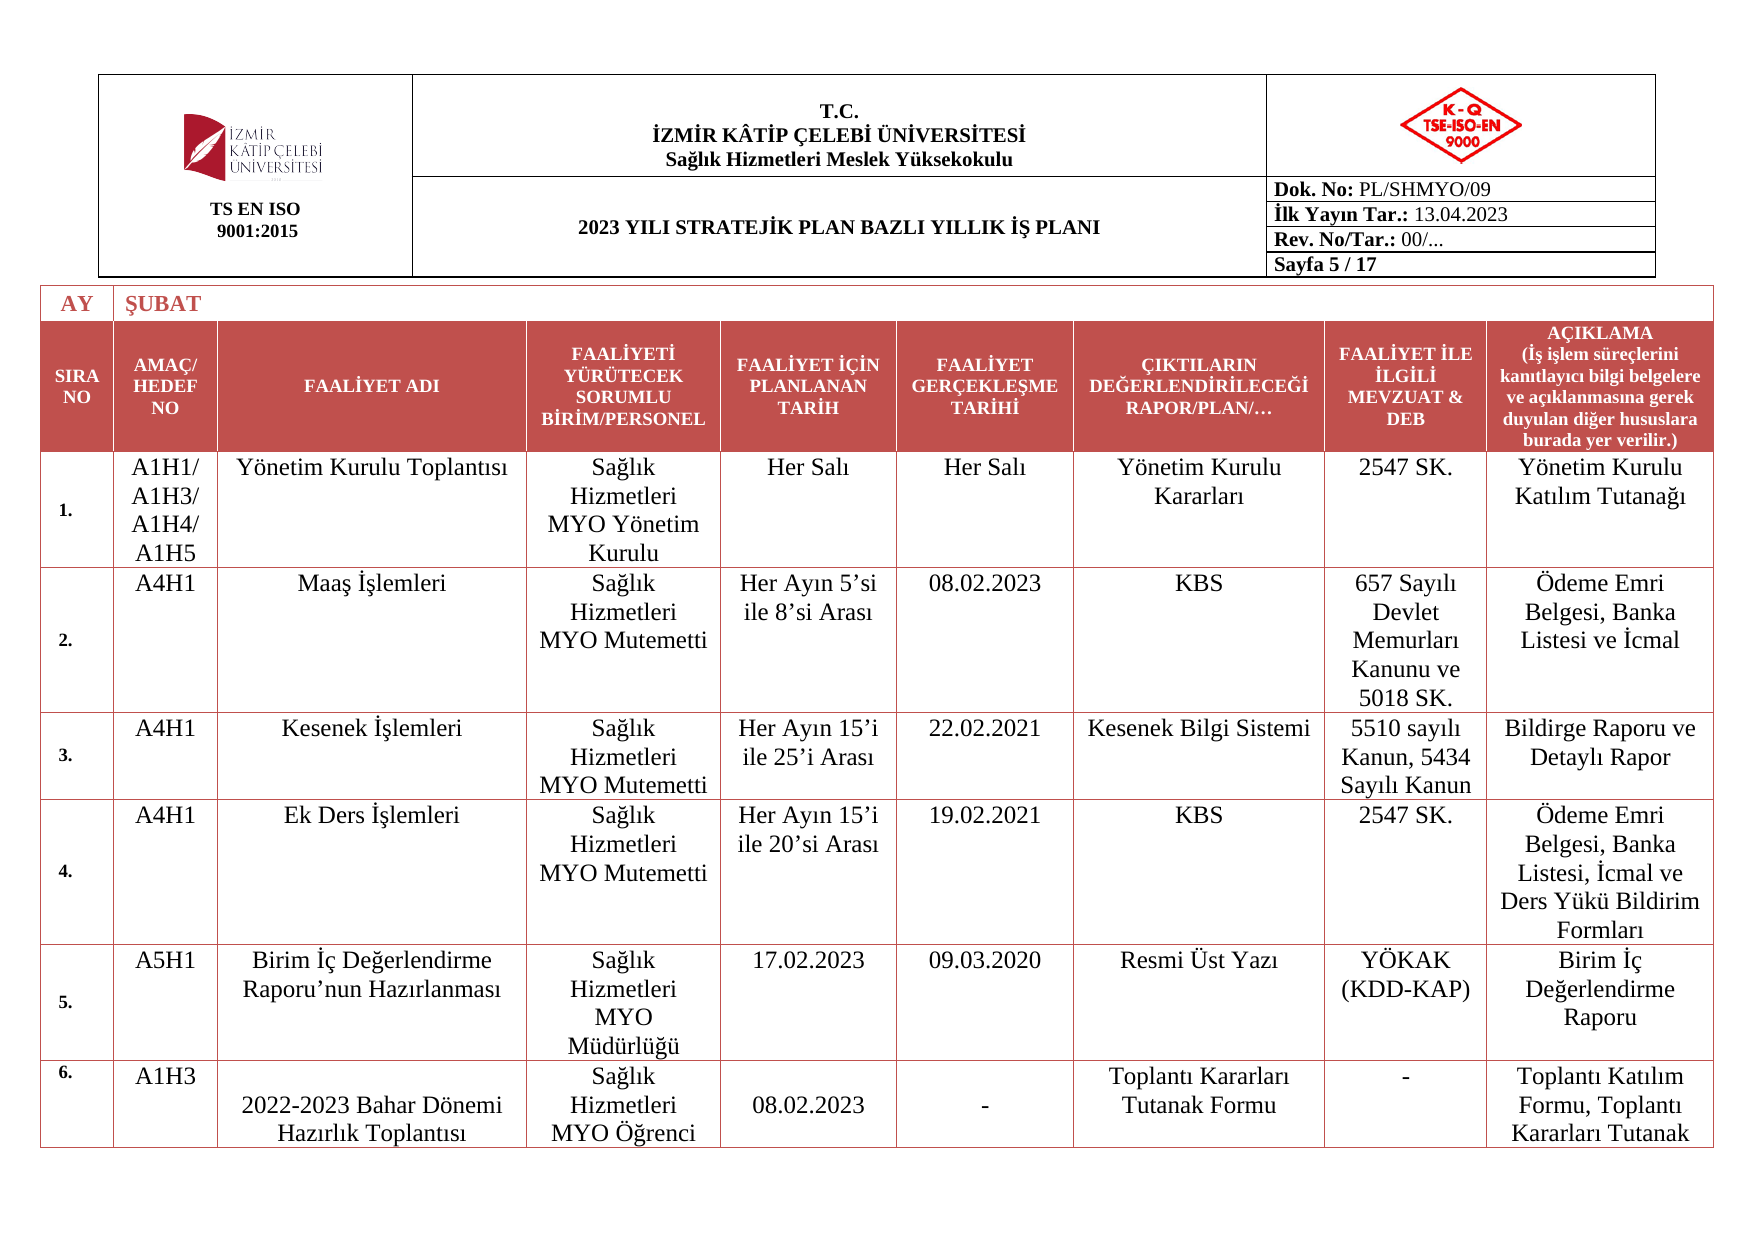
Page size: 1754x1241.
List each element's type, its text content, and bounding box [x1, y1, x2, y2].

table_cell Sağlık Hizmetleri MYO Mutemetti [527, 800, 720, 944]
table_cell KBS [1074, 800, 1324, 944]
picture [171, 103, 340, 198]
table_cell A4H1 [114, 568, 217, 712]
table_cell Sağlık Hizmetleri MYO Yönetim Kurulu [527, 452, 720, 567]
table_cell FAALİYETİ YÜRÜTECEK SORUMLU BİRİM/PERSONEL [527, 322, 720, 451]
table_cell SIRA NO [41, 322, 113, 451]
table_cell [41, 713, 113, 799]
table_cell Her Ayın 5’si ile 8’si Arası [721, 568, 896, 712]
table_cell AMAÇ/ HEDEF NO [114, 322, 217, 451]
table_cell [41, 452, 113, 567]
table_cell Sağlık Hizmetleri MYO Mutemetti [527, 713, 720, 799]
table_cell 09.03.2020 [897, 945, 1073, 1060]
table_cell 08.02.2023 [721, 1061, 896, 1147]
table_cell Sağlık Hizmetleri MYO Mutemetti [527, 568, 720, 712]
table_cell Ek Ders İşlemleri [218, 800, 526, 944]
table_cell Her Ayın 15’i ile 20’si Arası [721, 800, 896, 944]
table_cell Toplantı Kararları Tutanak Formu [1074, 1061, 1324, 1147]
table_cell 657 Sayılı Devlet Memurları Kanunu ve 5018 SK. [1325, 568, 1486, 712]
table_header AY [41, 286, 113, 321]
table_cell Birim İç Değerlendirme Raporu’nun Hazırlanması [218, 945, 526, 1060]
table_cell 22.02.2021 [897, 713, 1073, 799]
table_cell Yönetim Kurulu Toplantısı [218, 452, 526, 567]
table_cell Kesenek İşlemleri [218, 713, 526, 799]
table_cell FAALİYET ADI [218, 322, 526, 451]
table_cell 2547 SK. [1325, 452, 1486, 567]
table_cell FAALİYET İÇİN PLANLANAN TARİH [721, 322, 896, 451]
table_cell [41, 1061, 113, 1147]
table_cell Ödeme Emri Belgesi, Banka Listesi ve İcmal [1487, 568, 1713, 712]
table_cell Resmi Üst Yazı [1074, 945, 1324, 1060]
table_cell Her Salı [897, 452, 1073, 567]
table_cell 19.02.2021 [897, 800, 1073, 944]
table_cell 2547 SK. [1325, 800, 1486, 944]
table_cell FAALİYET İLE İLGİLİ MEVZUAT & DEB [1325, 322, 1486, 451]
table_cell Yönetim Kurulu Kararları [1074, 452, 1324, 567]
table_cell Her Salı [721, 452, 896, 567]
table_cell A4H1 [114, 800, 217, 944]
table_cell Birim İç Değerlendirme Raporu [1487, 945, 1713, 1060]
table_cell [41, 800, 113, 944]
table_cell 08.02.2023 [897, 568, 1073, 712]
picture [1400, 87, 1522, 164]
table_cell Ödeme Emri Belgesi, Banka Listesi, İcmal ve Ders Yükü Bildirim Formları [1487, 800, 1713, 944]
table_cell A5H1 [114, 945, 217, 1060]
table_cell [41, 945, 113, 1060]
table_cell YÖKAK (KDD-KAP) [1325, 945, 1486, 1060]
table_cell - [897, 1061, 1073, 1147]
table_cell Her Ayın 15’i ile 25’i Arası [721, 713, 896, 799]
table_cell Sağlık Hizmetleri MYO Öğrenci Danışman Hocaları [527, 1061, 720, 1147]
table_cell Yönetim Kurulu Katılım Tutanağı [1487, 452, 1713, 567]
table_cell Kesenek Bilgi Sistemi [1074, 713, 1324, 799]
table_header ŞUBAT [114, 286, 1713, 321]
table_cell KBS [1074, 568, 1324, 712]
table_cell 2022-2023 Bahar Dönemi Hazırlık Toplantısı [218, 1061, 526, 1147]
table_cell Sağlık Hizmetleri MYO Müdürlüğü [527, 945, 720, 1060]
table_cell 5510 sayılı Kanun, 5434 Sayılı Kanun [1325, 713, 1486, 799]
table_cell - [1325, 1061, 1486, 1147]
table_cell A1H1/A1H3/A1H4/A1H5 [114, 452, 217, 567]
table_cell A4H1 [114, 713, 217, 799]
table_cell AÇIKLAMA (İş işlem süreçlerini kanıtlayıcı bilgi belgelere ve açıklanmasına gerek duyulan diğer hususlara burada yer verilir.) [1487, 322, 1713, 451]
table_cell Toplantı Katılım Formu, Toplantı Kararları Tutanak Formu [1487, 1061, 1713, 1147]
table_cell 17.02.2023 [721, 945, 896, 1060]
table_cell [41, 568, 113, 712]
table_cell A1H3 [114, 1061, 217, 1147]
table_cell ÇIKTILARIN DEĞERLENDİRİLECEĞİ RAPOR/PLAN/… [1074, 322, 1324, 451]
table_cell Bildirge Raporu ve Detaylı Rapor [1487, 713, 1713, 799]
table_cell FAALİYET GERÇEKLEŞME TARİHİ [897, 322, 1073, 451]
table_cell Maaş İşlemleri [218, 568, 526, 712]
